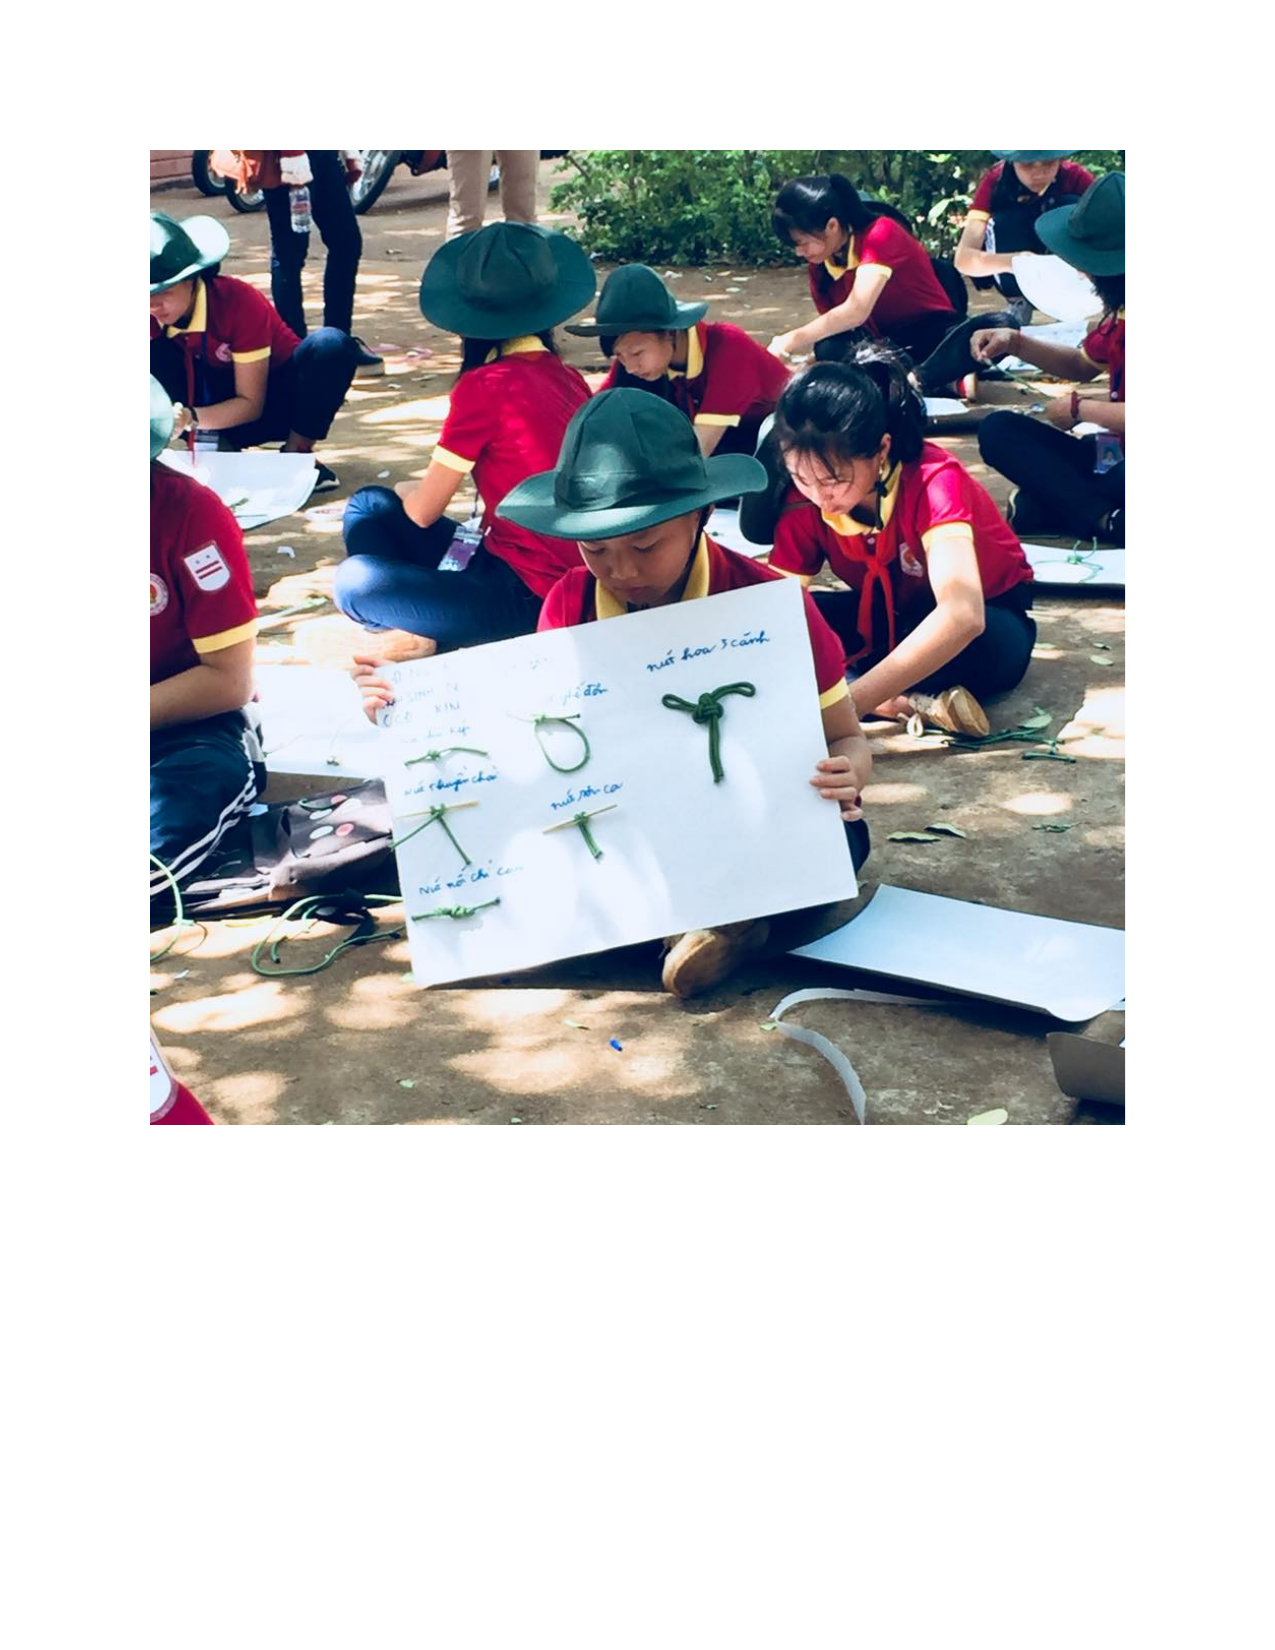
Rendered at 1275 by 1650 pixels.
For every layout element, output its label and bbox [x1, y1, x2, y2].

picture [1110, 244, 1125, 249]
picture [150, 150, 1125, 1125]
